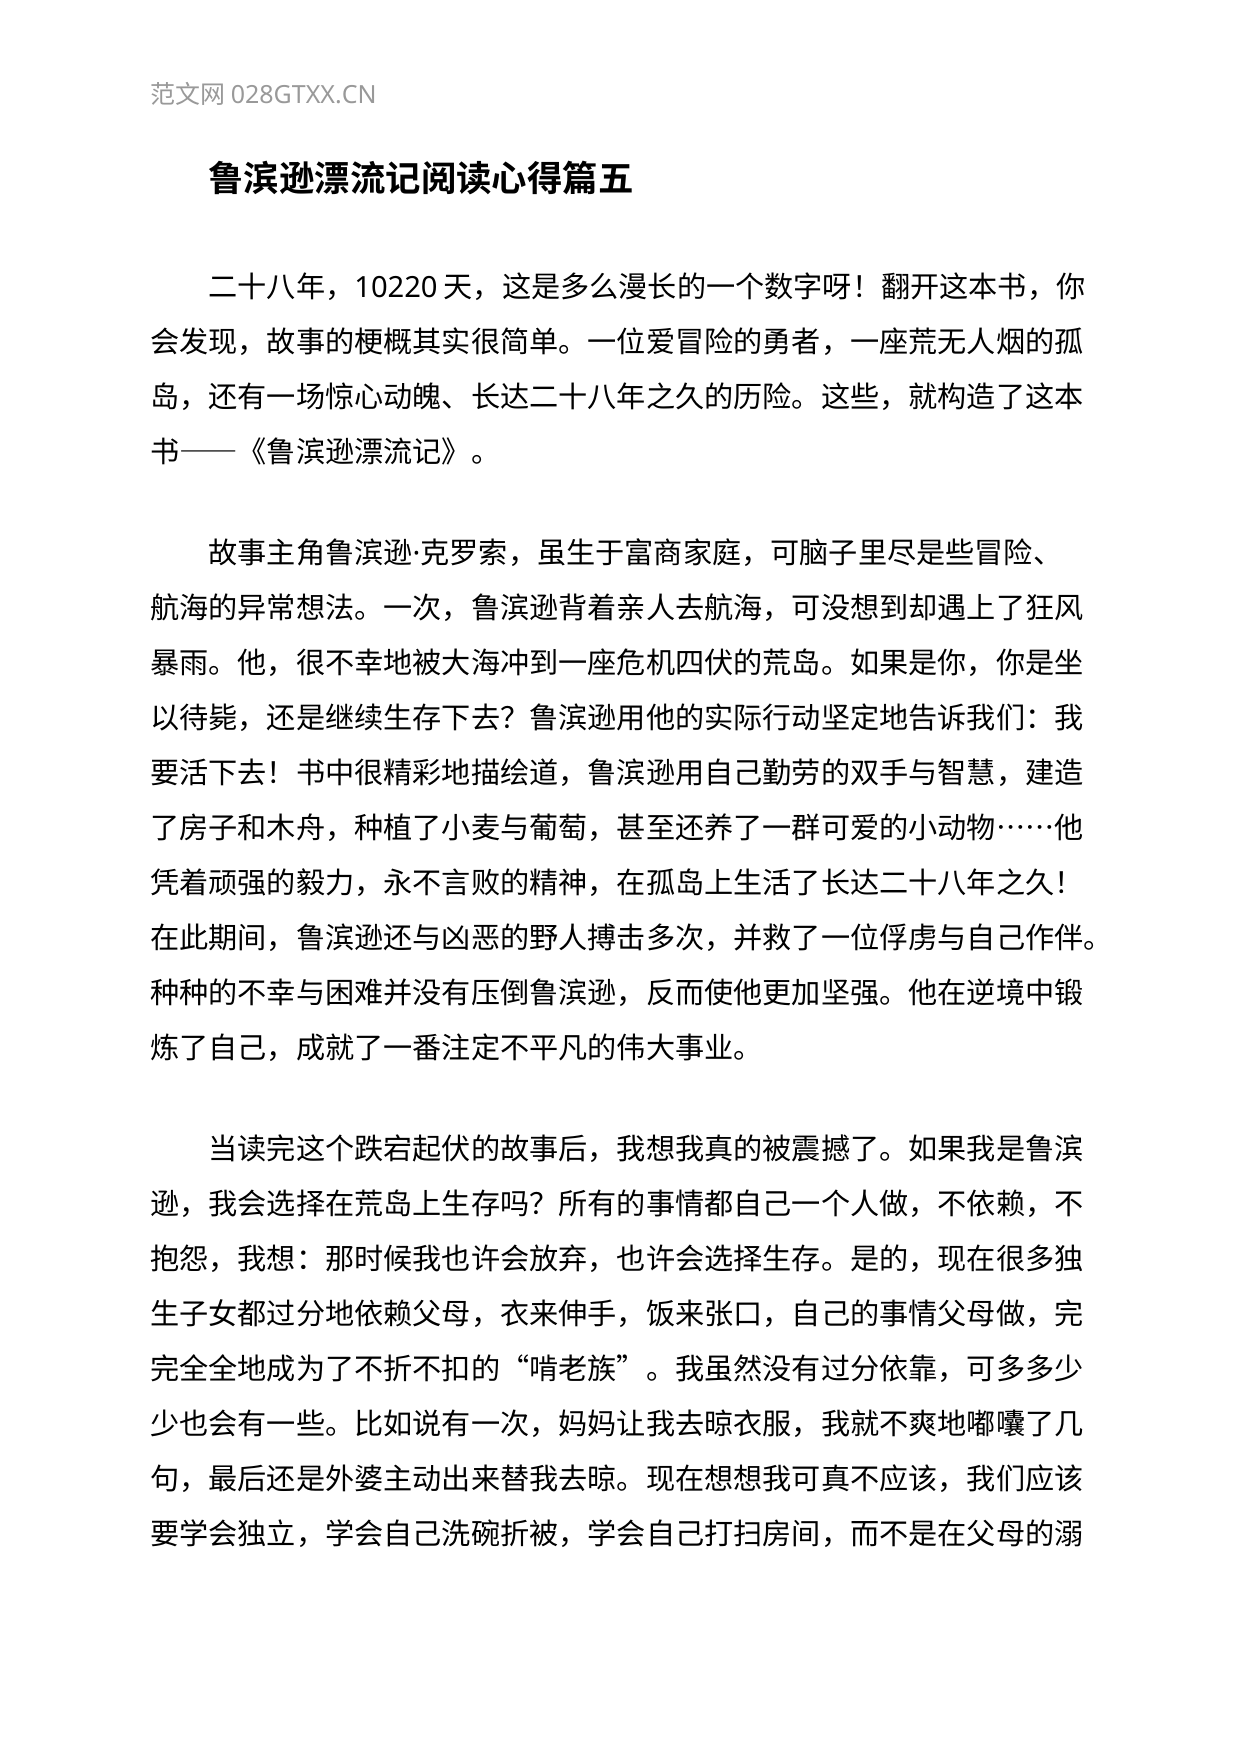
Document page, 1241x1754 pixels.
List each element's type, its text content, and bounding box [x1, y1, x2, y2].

text 故事主角鲁滨逊·克罗索，虽生于富商家庭，可脑子里尽是些冒险、航海的异常想法。一次，鲁滨逊背着亲人去航海，可没想到却遇上了狂风暴雨。他，很不幸地被大海冲到一座危机四伏的荒岛。如果是你，你是坐以待毙，还是继续生存下去？鲁滨逊用他的实际行动坚定地告诉我们：我要活下去！书中很精彩地描绘道，鲁滨逊用自己勤劳的双手与智慧，建造了房子和木舟，种植了小麦与葡萄，甚至还养了一群可爱的小动物……他凭着顽强的毅力，永不言败的精神，在孤岛上生活了长达二十八年之久！在此期间，鲁滨逊还与凶恶的野人搏击多次，并救了一位俘虏与自己作伴。种种的不幸与困难并没有压倒鲁滨逊，反而使他更加坚强。他在逆境中锻炼了自己，成就了一番注定不平凡的伟大事业。 [150, 530, 1090, 1066]
text 二十八年，10220天，这是多么漫长的一个数字呀！翻开这本书，你会发现，故事的梗概其实很简单。一位爱冒险的勇者，一座荒无人烟的孤岛，还有一场惊心动魄、长达二十八年之久的历险。这些，就构造了这本书——《鲁滨逊漂流记》。 [150, 263, 1090, 471]
text 鲁滨逊漂流记阅读心得篇五 [150, 150, 1090, 201]
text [150, 1126, 1090, 1552]
